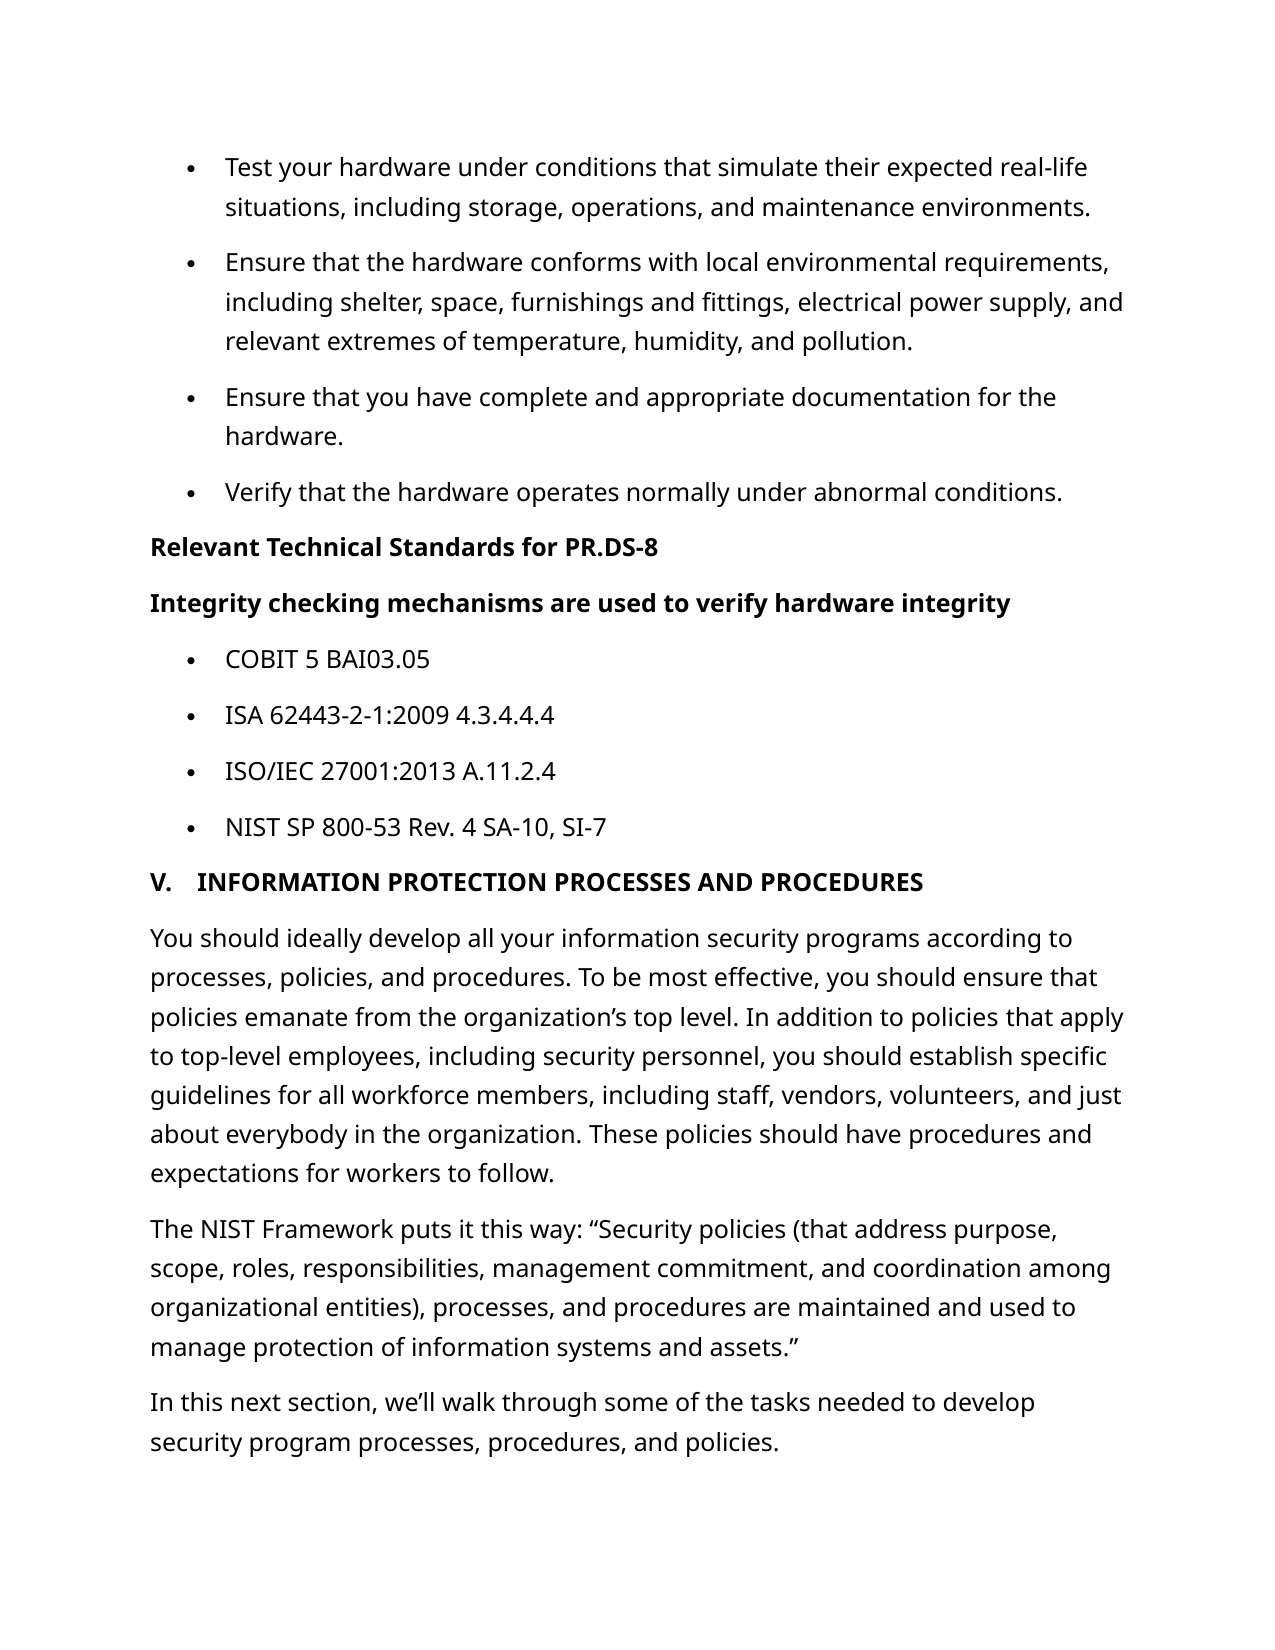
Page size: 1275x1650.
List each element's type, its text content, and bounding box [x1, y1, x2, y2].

list Verify that the hardware operates normally under abnormal conditions. [187, 474, 1125, 508]
list NIST SP 800-53 Rev. 4 SA-10, SI-7 [187, 809, 1125, 843]
text The NIST Framework puts it this way: “Security policies (that address purpose, scope, roles, responsibilities, management commitment, and coordination among organizational entities), processes, and procedures are maintained and used to manage protection of information systems and assets.” [150, 1212, 1125, 1363]
list ISO/IEC 27001:2013 A.11.2.4 [187, 753, 1125, 787]
list Test your hardware under conditions that simulate their expected real-life situations, including storage, operations, and maintenance environments. [187, 150, 1125, 223]
text Integrity checking mechanisms are used to verify hardware integrity [150, 586, 1125, 620]
list ISA 62443-2-1:2009 4.3.4.4.4 [187, 697, 1125, 732]
text Relevant Technical Standards for PR.DS-8 [150, 530, 1125, 564]
list COBIT 5 BAI03.05 [187, 642, 1125, 676]
text V. INFORMATION PROTECTION PROCESSES AND PROCEDURES [150, 865, 1125, 899]
list Ensure that the hardware conforms with local environmental requirements, including shelter, space, furnishings and fittings, electrical power supply, and relevant extremes of temperature, humidity, and pollution. [187, 245, 1125, 357]
text You should ideally develop all your information security programs according to processes, policies, and procedures. To be most effective, you should ensure that policies emanate from the organization’s top level. In addition to policies that apply to top-level employees, including security personnel, you should establish specific guidelines for all workforce members, including staff, vendors, volunteers, and just about everybody in the organization. These policies should have procedures and expectations for workers to follow. [150, 921, 1125, 1190]
list Ensure that you have complete and appropriate documentation for the hardware. [187, 379, 1125, 452]
text In this next section, we’ll walk through some of the tasks needed to develop security program processes, procedures, and policies. [150, 1385, 1125, 1458]
